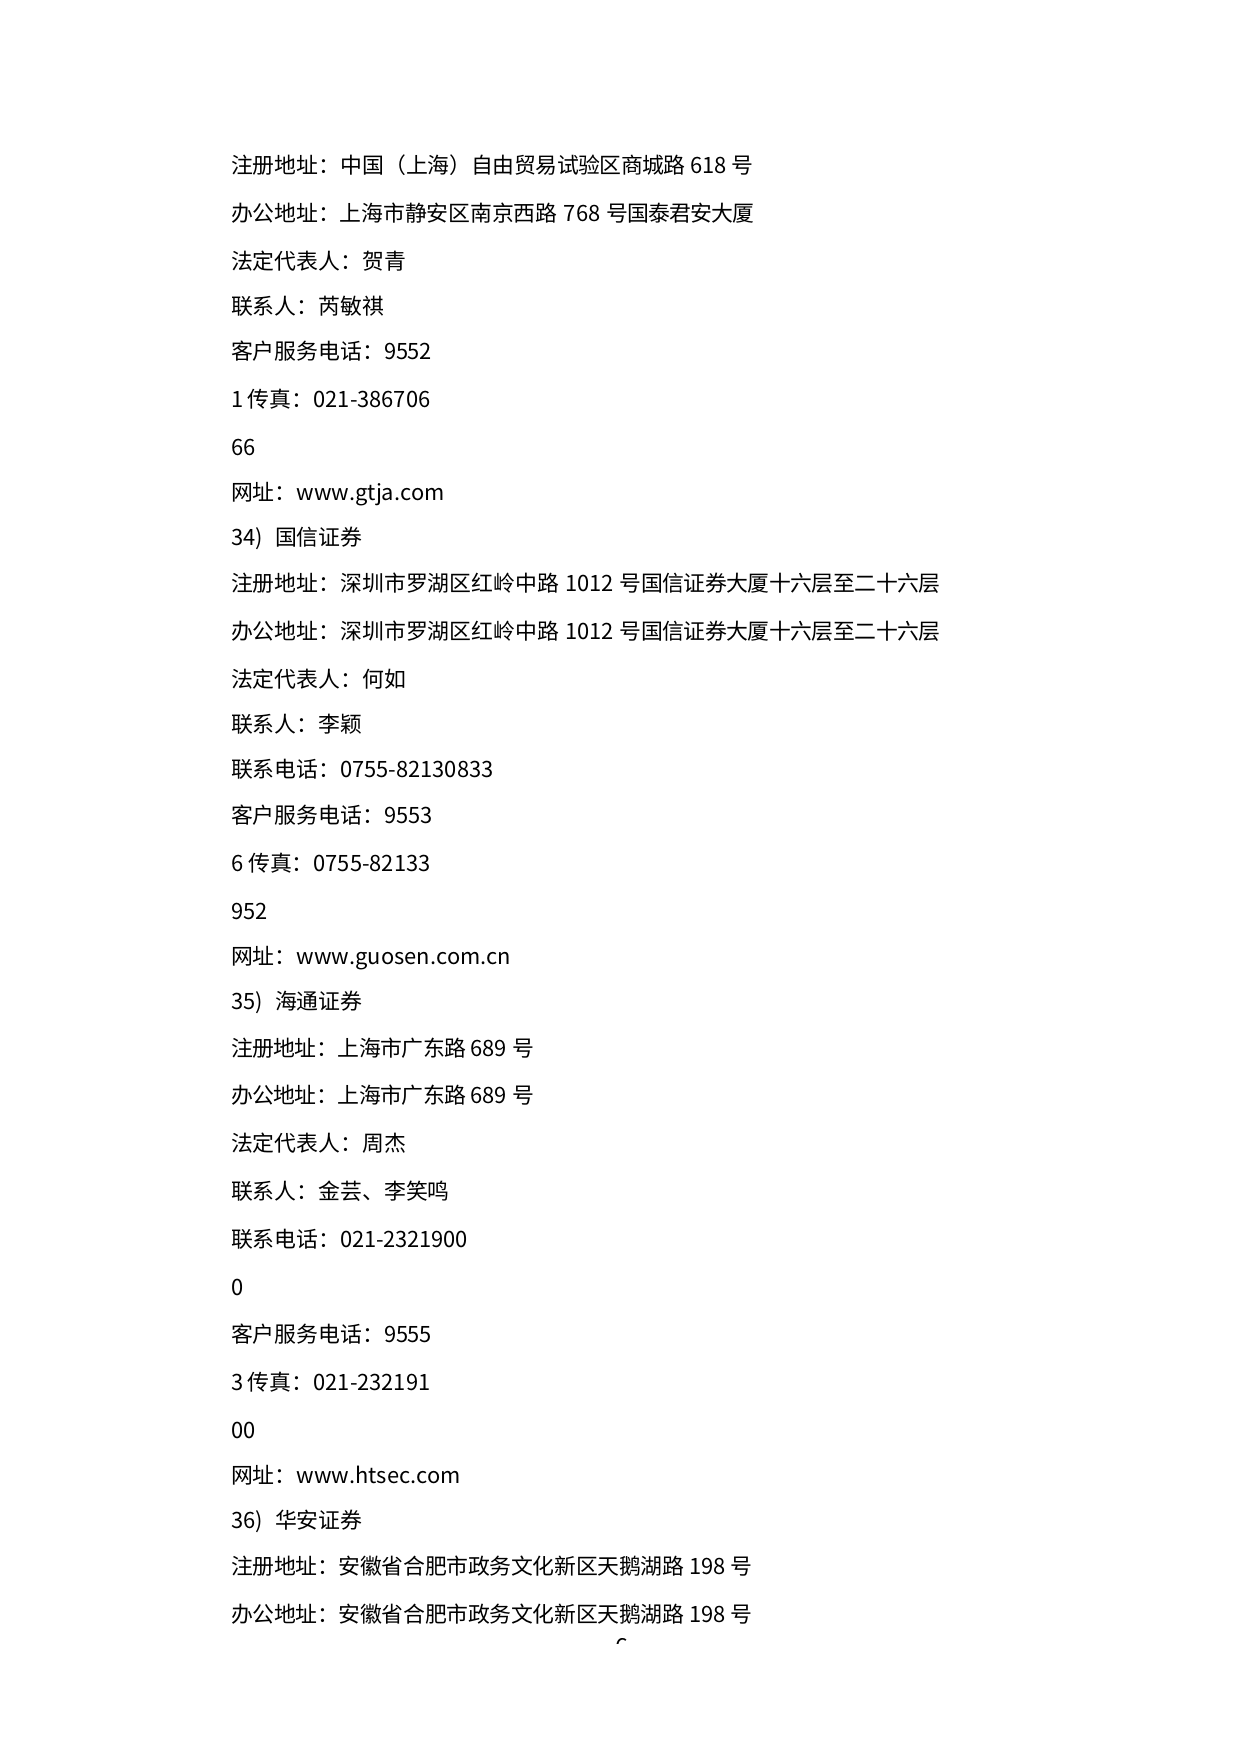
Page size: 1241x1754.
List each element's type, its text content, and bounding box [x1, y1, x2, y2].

text 网址：www.guosen.com.cn [231, 942, 1096, 970]
list 海通证券 [231, 984, 1096, 1016]
text 客户服务电话：95553 传真：021-23219100 [231, 1317, 439, 1445]
text 网址：www.htsec.com [231, 1461, 1096, 1489]
text 客户服务电话：95521 传真：021-38670666 [231, 334, 439, 462]
text 联系人：芮敏祺 [231, 292, 1096, 320]
text 联系人：金芸、李笑鸣 联系电话：021-23219000 [231, 1174, 472, 1301]
text 联系电话：0755-82130833 [231, 752, 1096, 784]
text 注册地址：上海市广东路 689 号办公地址：上海市广东路 689 号法定代表人：周杰 [231, 1031, 537, 1158]
text 注册地址：深圳市罗湖区红岭中路 1012 号国信证券大厦十六层至二十六层办公地址：深圳市罗湖区红岭中路 1012 号国信证券大厦十六层至二十六层法定代表人：何如 [231, 566, 942, 694]
text 客户服务电话：95536 传真：0755-82133952 [231, 798, 439, 926]
list 国信证券 [231, 520, 1096, 552]
text 联系人：李颖 [231, 710, 1096, 738]
text 注册地址：中国（上海）自由贸易试验区商城路 618 号办公地址：上海市静安区南京西路 768 号国泰君安大厦法定代表人：贺青 [231, 148, 756, 276]
list 华安证券 [231, 1503, 1096, 1535]
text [231, 1549, 756, 1629]
text 网址：www.gtja.com [231, 478, 1096, 506]
